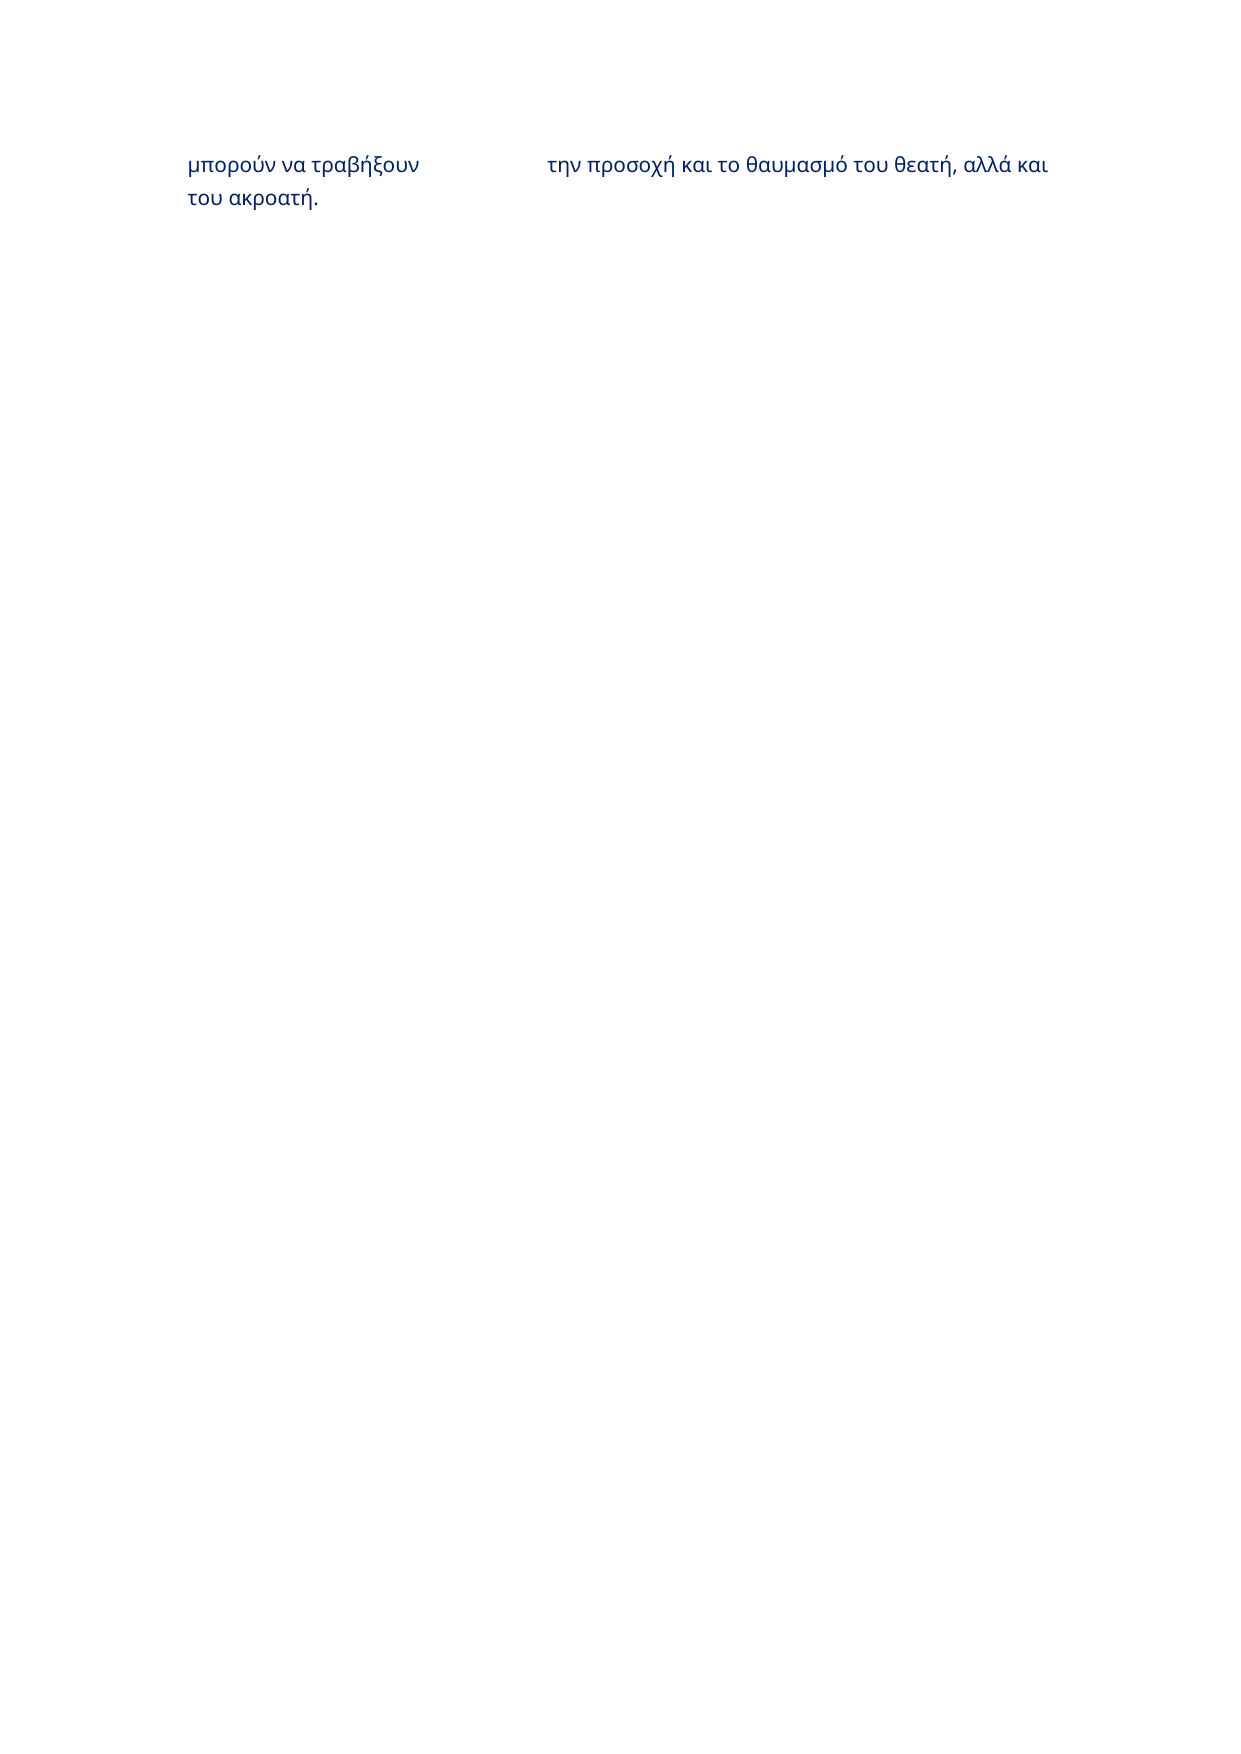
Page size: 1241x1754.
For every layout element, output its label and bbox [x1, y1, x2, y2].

text [187, 150, 1053, 211]
